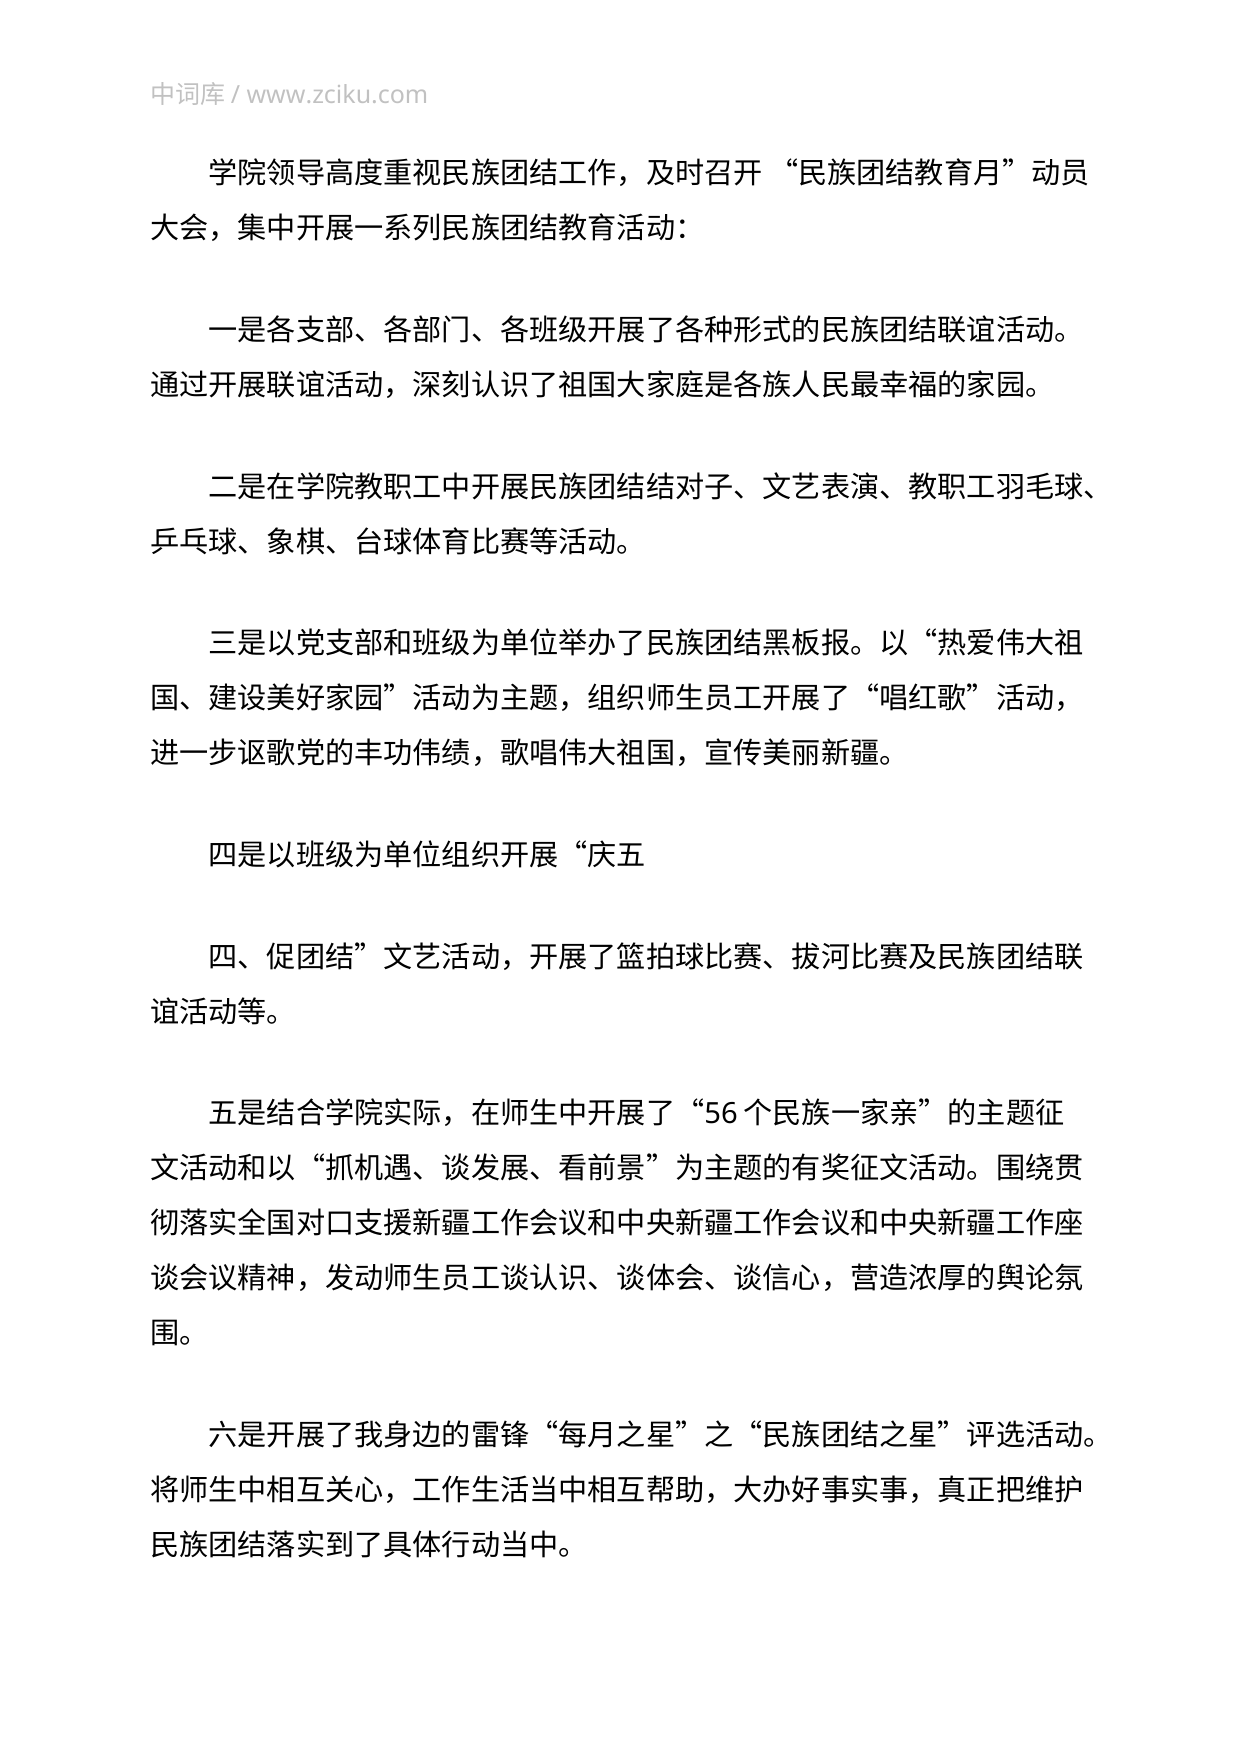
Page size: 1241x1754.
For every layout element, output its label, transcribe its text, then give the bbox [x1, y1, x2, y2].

text 一是各支部、各部门、各班级开展了各种形式的民族团结联谊活动。通过开展联谊活动，深刻认识了祖国大家庭是各族人民最幸福的家园。 [150, 307, 1090, 404]
text 六是开展了我身边的雷锋“每月之星”之“民族团结之星”评选活动。将师生中相互关心，工作生活当中相互帮助，大办好事实事，真正把维护民族团结落实到了具体行动当中。 [150, 1411, 1090, 1563]
text 四是以班级为单位组织开展“庆五 [150, 832, 1090, 874]
text 学院领导高度重视民族团结工作，及时召开 “民族团结教育月”动员大会，集中开展一系列民族团结教育活动： [150, 150, 1090, 247]
text 四、促团结”文艺活动，开展了篮拍球比赛、拔河比赛及民族团结联谊活动等。 [150, 933, 1090, 1031]
text 三是以党支部和班级为单位举办了民族团结黑板报。以“热爱伟大祖国、建设美好家园”活动为主题，组织师生员工开展了“唱红歌”活动，进一步讴歌党的丰功伟绩，歌唱伟大祖国，宣传美丽新疆。 [150, 620, 1090, 772]
text 二是在学院教职工中开展民族团结结对子、文艺表演、教职工羽毛球、乒乓球、象棋、台球体育比赛等活动。 [150, 463, 1090, 561]
text 五是结合学院实际，在师生中开展了“56个民族一家亲”的主题征文活动和以“抓机遇、谈发展、看前景”为主题的有奖征文活动。围绕贯彻落实全国对口支援新疆工作会议和中央新疆工作会议和中央新疆工作座谈会议精神，发动师生员工谈认识、谈体会、谈信心，营造浓厚的舆论氛围。 [150, 1090, 1090, 1352]
